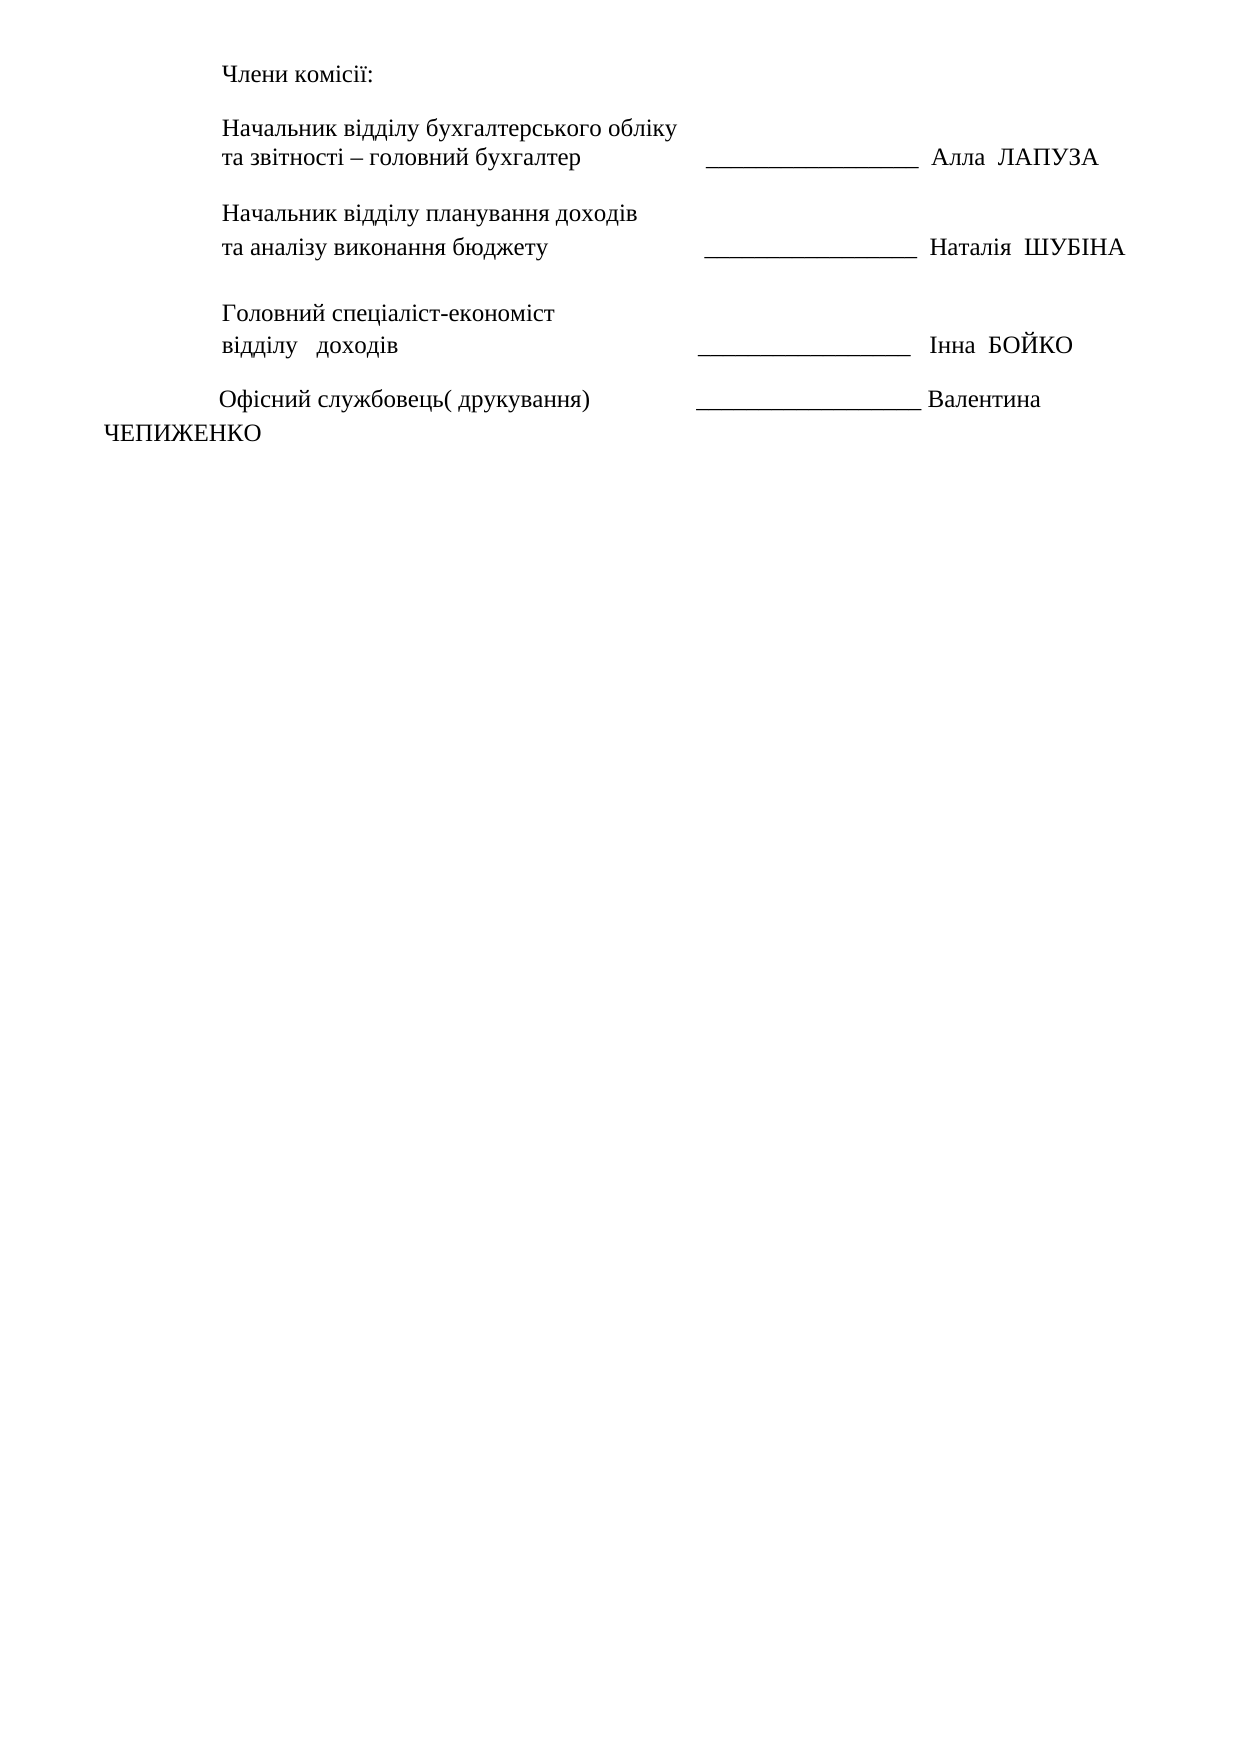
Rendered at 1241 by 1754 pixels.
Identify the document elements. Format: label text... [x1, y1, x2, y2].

text Офісний службовець( друкування) __________________ Валентина ЧЕПИЖЕНКО [103, 384, 1181, 448]
text Начальник відділу бухгалтерського обліку [162, 113, 1181, 142]
text та звітності – головний бухгалтер _________________ Алла ЛАПУЗА [162, 142, 1181, 171]
text Члени комісії: [162, 59, 1181, 88]
text Головний спеціаліст-економіст [162, 298, 1181, 326]
text Начальник відділу планування доходів [162, 198, 1181, 227]
text та аналізу виконання бюджету _________________ Наталія ШУБІНА [162, 232, 1181, 260]
text відділу доходів _________________ Інна БОЙКО [162, 331, 1181, 359]
